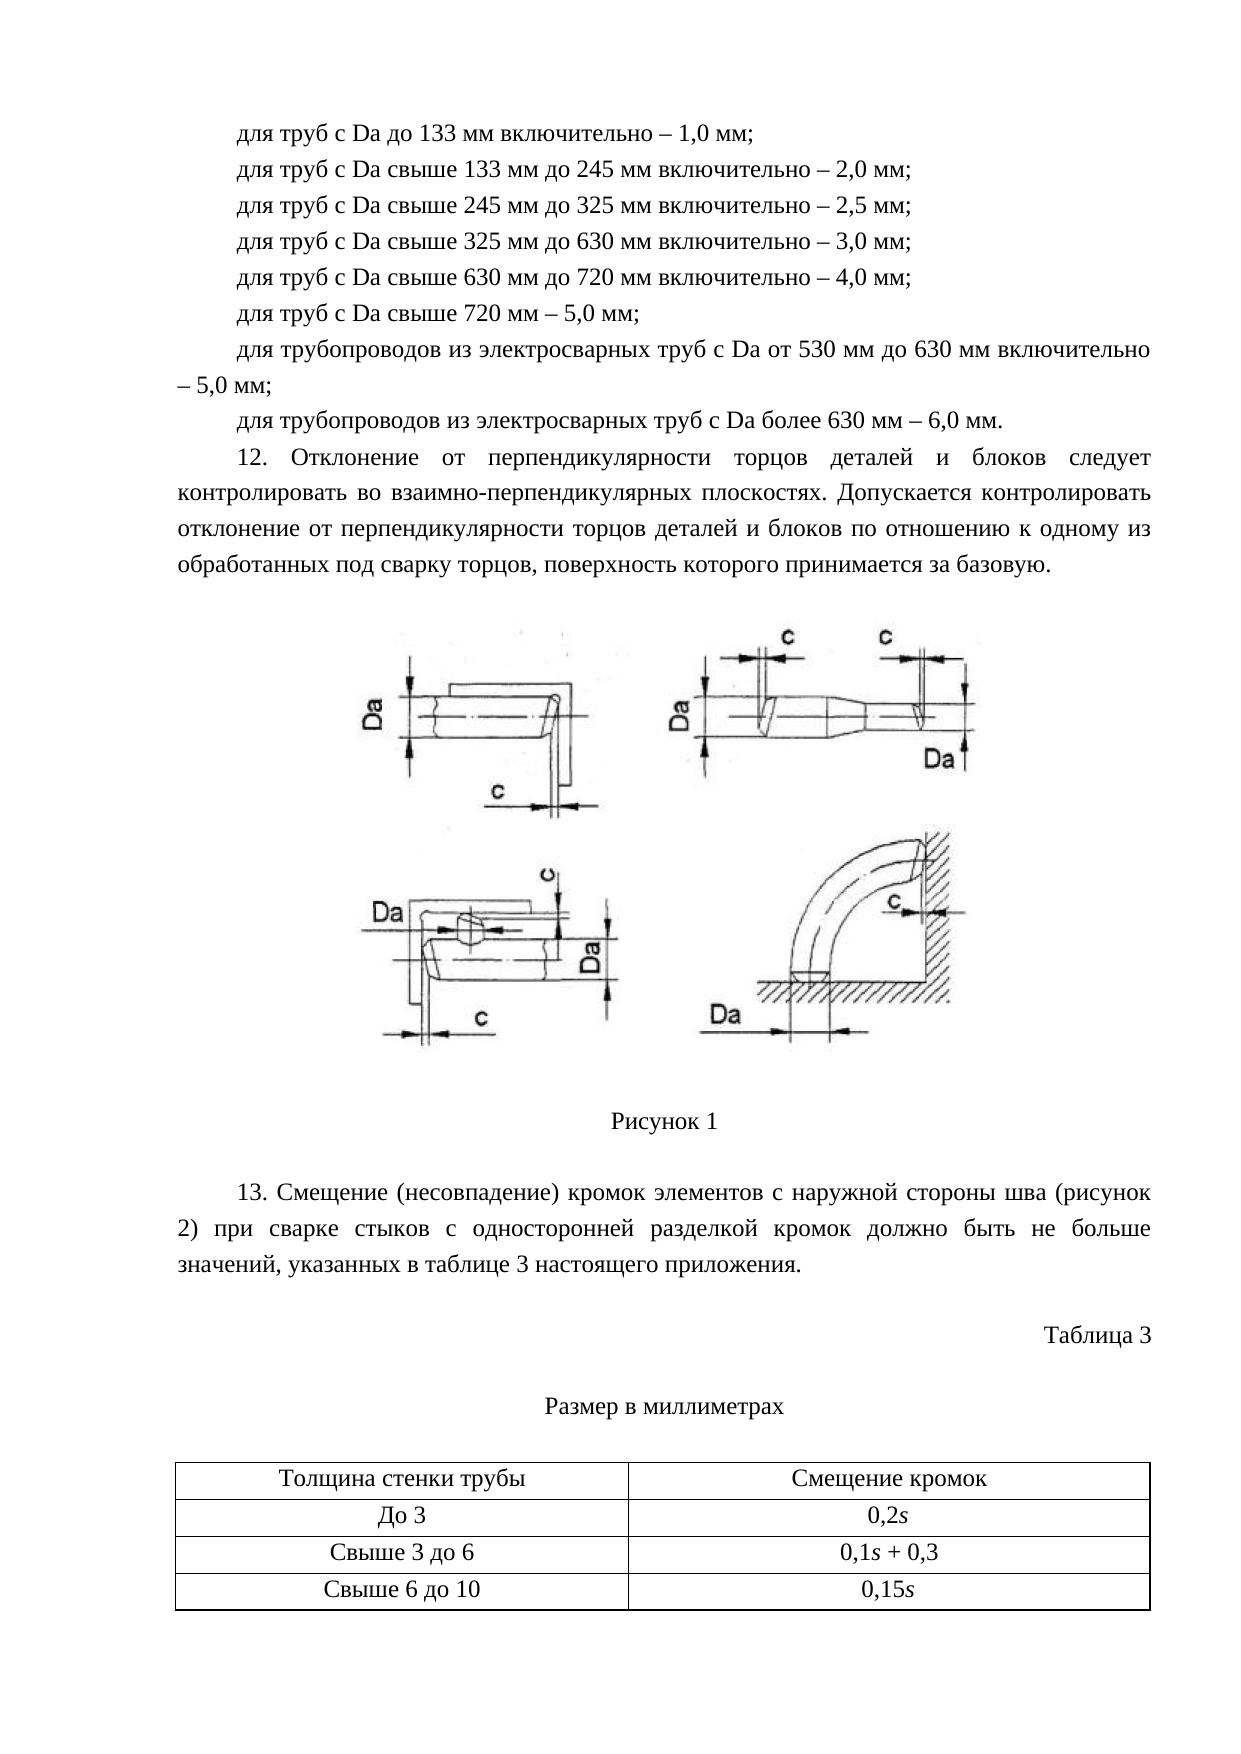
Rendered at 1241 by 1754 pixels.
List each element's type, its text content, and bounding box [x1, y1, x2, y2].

text для труб с Da свыше 245 мм до 325 мм включительно – 2,5 мм; [177, 190, 1152, 219]
picture [320, 620, 1009, 1064]
text для трубопроводов из электросварных труб с Da более 630 мм – 6,0 мм. [177, 406, 1152, 434]
text для труб с Da свыше 325 мм до 630 мм включительно – 3,0 мм; [177, 226, 1152, 255]
text для трубопроводов из электросварных труб с Da от 530 мм до 630 мм включительно – 5,0 мм; [177, 334, 1152, 398]
text для труб с Da свыше 133 мм до 245 мм включительно – 2,0 мм; [177, 154, 1152, 183]
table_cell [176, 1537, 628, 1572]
text 13. Смещение (несовпадение) кромок элементов с наружной стороны шва (рисунок 2) при сварке стыков с односторонней разделкой кромок должно быть не больше значений, указанных в таблице 3 настоящего приложения. [177, 1177, 1152, 1278]
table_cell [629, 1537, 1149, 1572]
text 12. Отклонение от перпендикулярности торцов деталей и блоков следует контролировать во взаимно-перпендикулярных плоскостях. Допускается контролировать отклонение от перпендикулярности торцов деталей и блоков по отношению к одному из обработанных под сварку торцов, поверхность которого принимается за базовую. [177, 442, 1152, 578]
text Рисунок 1 [177, 1106, 1152, 1135]
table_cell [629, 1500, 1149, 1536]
text для труб с Da свыше 630 мм до 720 мм включительно – 4,0 мм; [177, 262, 1152, 291]
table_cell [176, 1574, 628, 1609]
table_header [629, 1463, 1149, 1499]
text Размер в миллиметрах [177, 1391, 1152, 1419]
text Таблица 3 [177, 1320, 1152, 1349]
text для труб с Da свыше 720 мм – 5,0 мм; [177, 298, 1152, 327]
text для труб с Da до 133 мм включительно – 1,0 мм; [177, 118, 1152, 147]
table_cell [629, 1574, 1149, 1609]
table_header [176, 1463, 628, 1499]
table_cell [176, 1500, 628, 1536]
